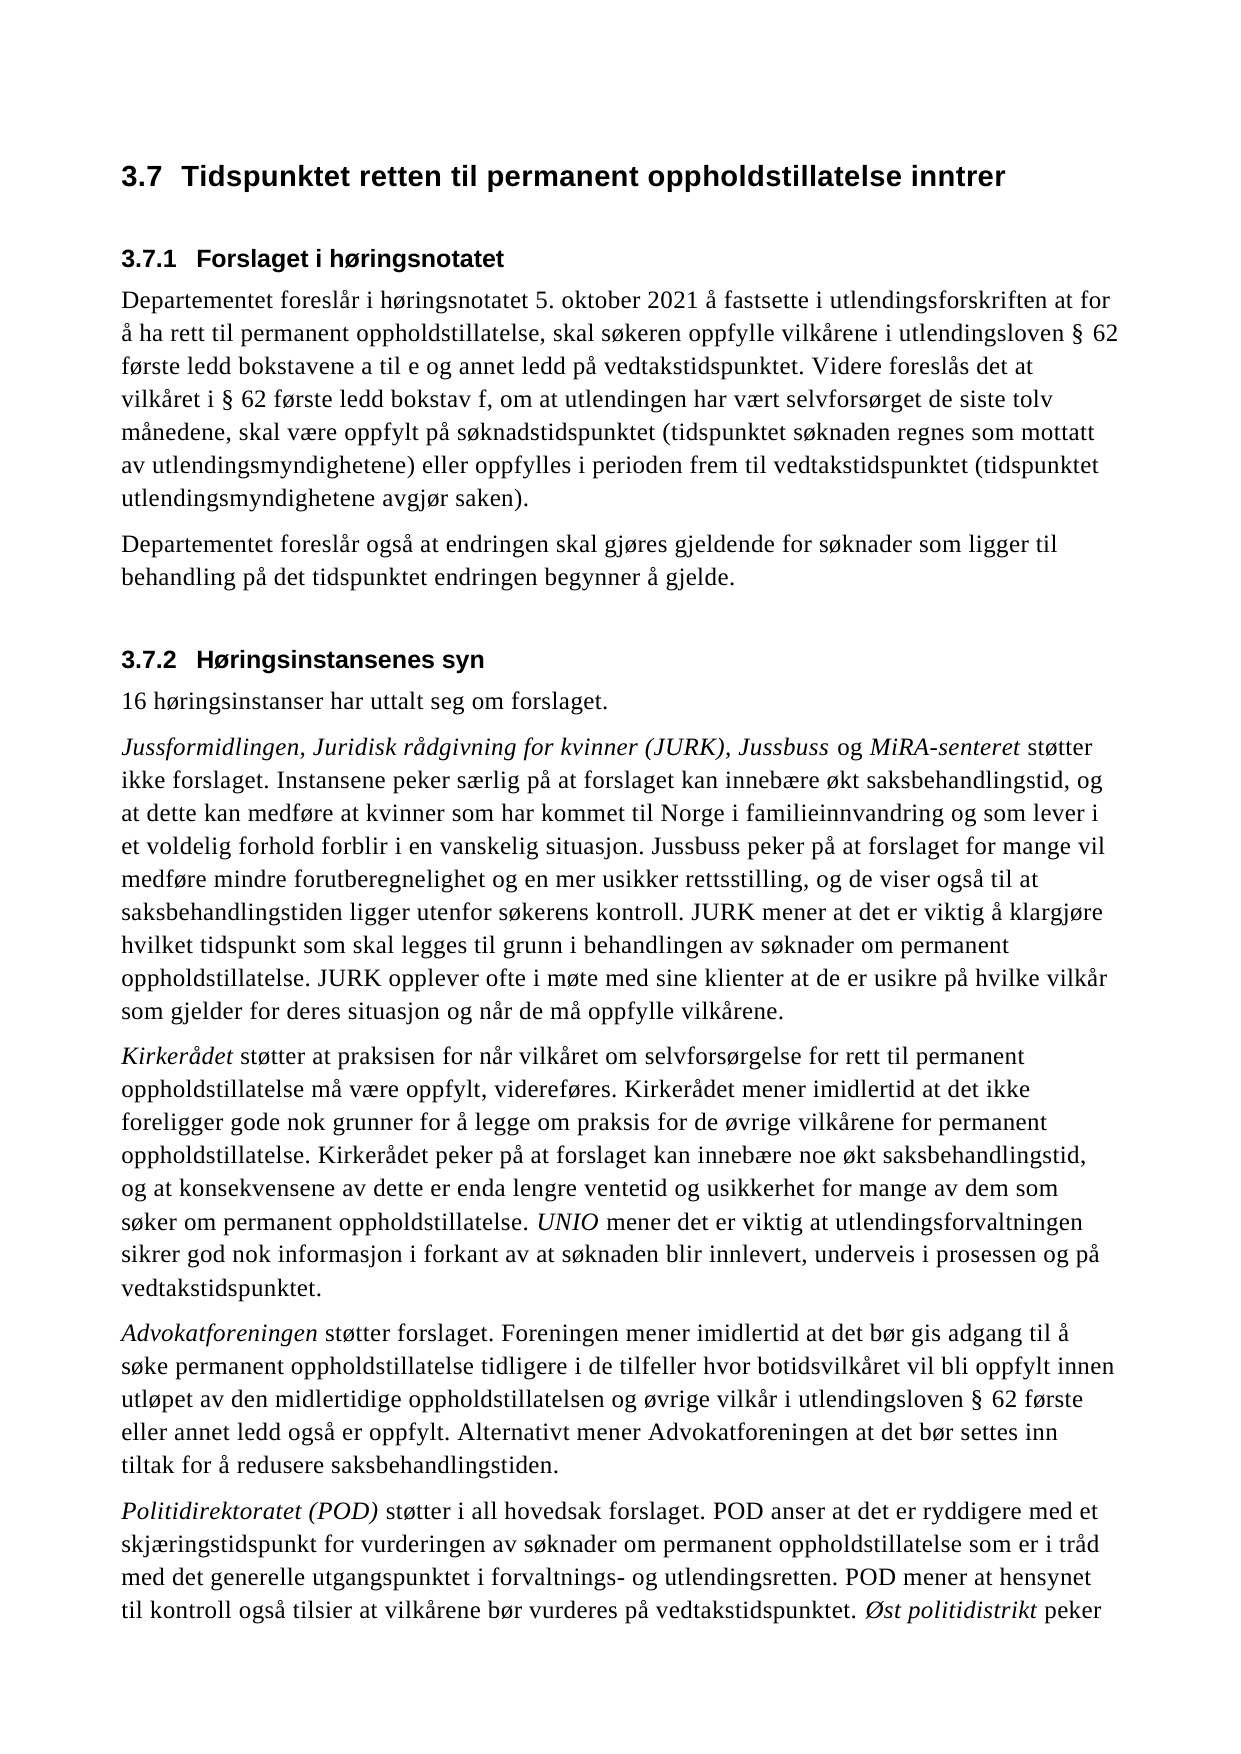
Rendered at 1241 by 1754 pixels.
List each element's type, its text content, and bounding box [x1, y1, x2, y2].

subtitle Høringsinstansenes syn [121, 645, 1119, 674]
text Departementet foreslår også at endringen skal gjøres gjeldende for søknader som ligger til behandling på det tidspunktet endringen begynner å gjelde. [121, 529, 1119, 591]
text Kirkerådet støtter at praksisen for når vilkåret om selvforsørgelse for rett til permanent oppholdstillatelse må være oppfylt, videreføres. Kirkerådet mener imidlertid at det ikke foreligger gode nok grunner for å legge om praksis for de øvrige vilkårene for permanent oppholdstillatelse. Kirkerådet peker på at forslaget kan innebære noe økt saksbehandlingstid, og at konsekvensene av dette er enda lengre ventetid og usikkerhet for mange av dem som søker om permanent oppholdstillatelse. UNIO mener det er viktig at utlendingsforvaltningen sikrer god nok informasjon i forkant av at søknaden blir innlevert, underveis i prosessen og på vedtakstidspunktet. [121, 1041, 1119, 1301]
text Advokatforeningen støtter forslaget. Foreningen mener imidlertid at det bør gis adgang til å søke permanent oppholdstillatelse tidligere i de tilfeller hvor botidsvilkåret vil bli oppfylt innen utløpet av den midlertidige oppholdstillatelsen og øvrige vilkår i utlendingsloven § 62 første eller annet ledd også er oppfylt. Alternativt mener Advokatforeningen at det bør settes inn tiltak for å redusere saksbehandlingstiden. [121, 1318, 1119, 1479]
subtitle Forslaget i høringsnotatet [121, 244, 1119, 273]
text Jussformidlingen, Juridisk rådgivning for kvinner (JURK), Jussbuss og MiRA-senteret støtter ikke forslaget. Instansene peker særlig på at forslaget kan innebære økt saksbehandlingstid, og at dette kan medføre at kvinner som har kommet til Norge i familieinnvandring og som lever i et voldelig forhold forblir i en vanskelig situasjon. Jussbuss peker på at forslaget for mange vil medføre mindre forutberegnelighet og en mer usikker rettsstilling, og de viser også til at saksbehandlingstiden ligger utenfor søkerens kontroll. JURK mener at det er viktig å klargjøre hvilket tidspunkt som skal legges til grunn i behandlingen av søknader om permanent oppholdstillatelse. JURK opplever ofte i møte med sine klienter at de er usikre på hvilke vilkår som gjelder for deres situasjon og når de må oppfylle vilkårene. [121, 732, 1119, 1025]
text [121, 1496, 1119, 1623]
text Departementet foreslår i høringsnotatet 5. oktober 2021 å fastsette i utlendingsforskriften at for å ha rett til permanent oppholdstillatelse, skal søkeren oppfylle vilkårene i utlendingsloven § 62 første ledd bokstavene a til e og annet ledd på vedtakstidspunktet. Videre foreslås det at vilkåret i § 62 første ledd bokstav f, om at utlendingen har vært selvforsørget de siste tolv månedene, skal være oppfylt på søknadstidspunktet (tidspunktet søknaden regnes som mottatt av utlendingsmyndighetene) eller oppfylles i perioden frem til vedtakstidspunktet (tidspunktet utlendingsmyndighetene avgjør saken). [121, 285, 1119, 512]
subtitle Tidspunktet retten til permanent oppholdstillatelse inntrer [121, 159, 1119, 193]
text 16 høringsinstanser har uttalt seg om forslaget. [121, 686, 1119, 715]
